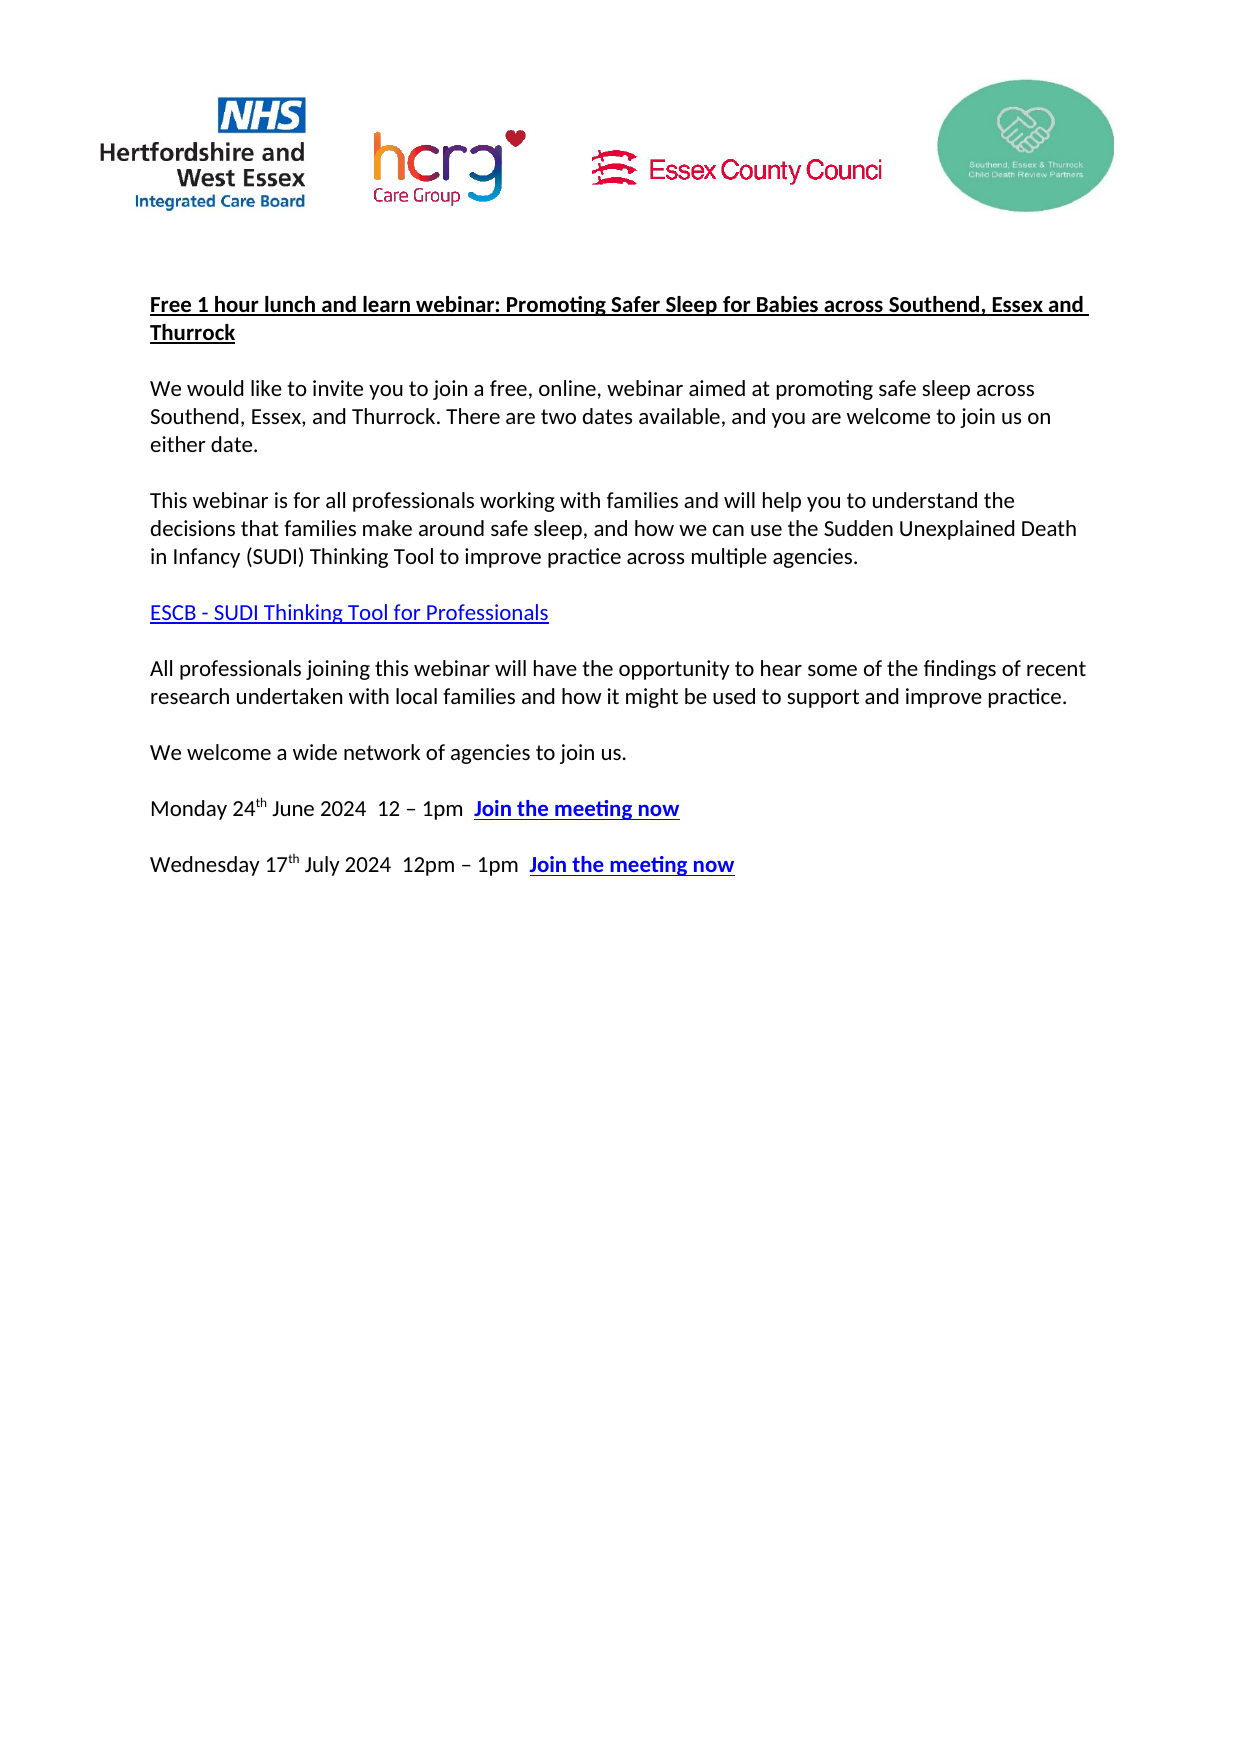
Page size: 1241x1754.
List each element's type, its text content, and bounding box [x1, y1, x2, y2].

picture [370, 124, 577, 209]
text All professionals joining this webinar will have the opportunity to hear some of the findings of recent research undertaken with local families and how it might be used to support and improve practice. [150, 654, 1090, 710]
picture [65, 64, 340, 242]
text We would like to invite you to join a free, online, webinar aimed at promoting safe sleep across Southend, Essex, and Thurrock. There are two dates available, and you are welcome to join us on either date. [150, 374, 1090, 458]
text Monday 24th June 2024 12 – 1pm Join the meeting now [150, 794, 1090, 822]
text Wednesday 17th July 2024 12pm – 1pm Join the meeting now [150, 851, 1090, 878]
picture [590, 150, 882, 185]
text This webinar is for all professionals working with families and will help you to understand the decisions that families make around safe sleep, and how we can use the Sudden Unexplained Death in Infancy (SUDI) Thinking Tool to improve practice across multiple agencies. [150, 486, 1090, 570]
text We welcome a wide network of agencies to join us. [150, 738, 1090, 766]
picture [936, 78, 1114, 214]
text Free 1 hour lunch and learn webinar: Promoting Safer Sleep for Babies across Southend, Essex and Thurrock [150, 290, 1090, 346]
text ESCB - SUDI Thinking Tool for Professionals [150, 598, 1090, 626]
